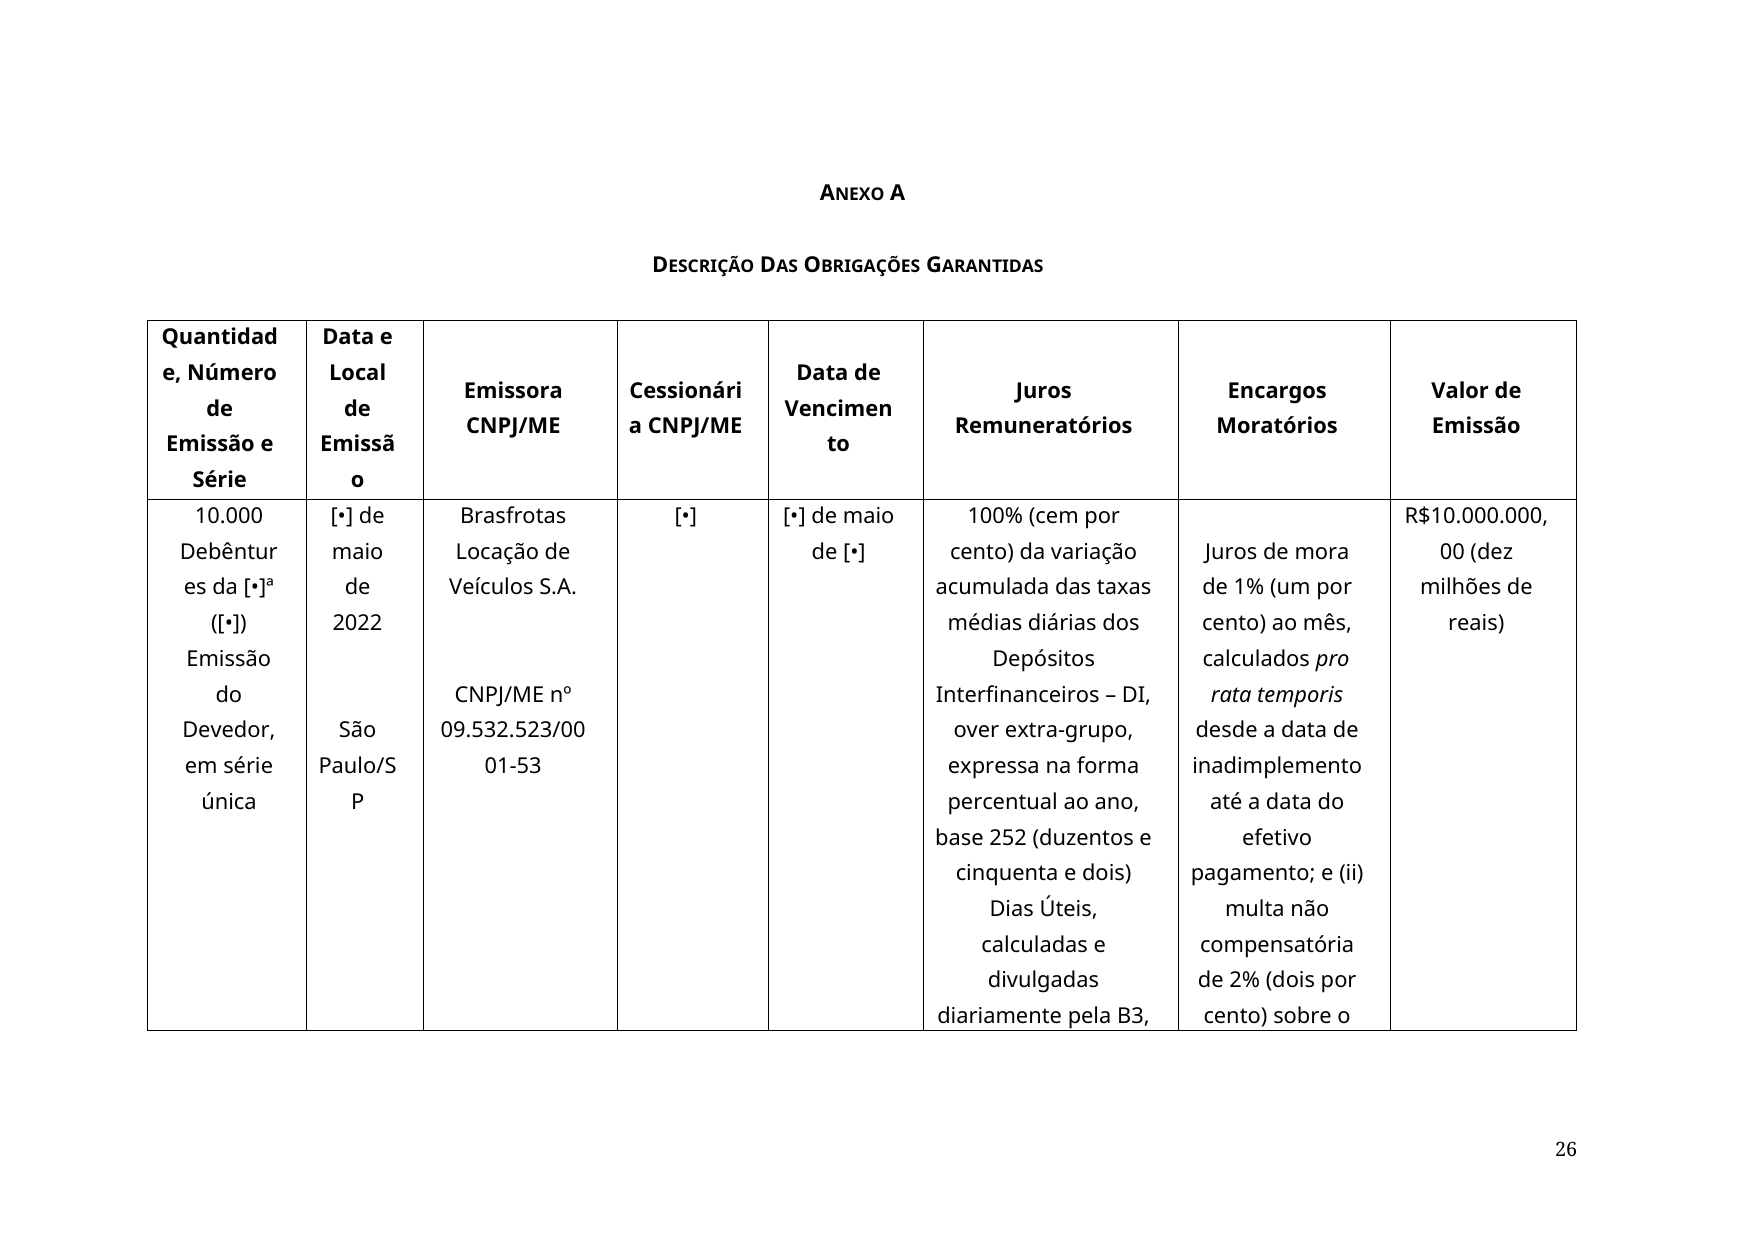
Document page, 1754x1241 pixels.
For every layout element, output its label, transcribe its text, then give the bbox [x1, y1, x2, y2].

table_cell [924, 500, 1178, 1030]
table_cell [•] [618, 500, 768, 1030]
text Anexo A [148, 177, 1577, 207]
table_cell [1391, 500, 1576, 1030]
table_header Quantidade, Número de Emissão e Série [148, 321, 306, 499]
table_header Data de Vencimento [769, 321, 923, 499]
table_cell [1179, 500, 1390, 1030]
table_header Encargos Moratórios [1179, 321, 1390, 499]
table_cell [307, 500, 423, 1030]
table_header Emissora CNPJ/ME [424, 321, 617, 499]
table_header Data e Local de Emissão [307, 321, 423, 499]
table_cell [•] de maio de [•] [769, 500, 923, 1030]
table_header Valor de Emissão [1391, 321, 1576, 499]
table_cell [424, 500, 617, 1030]
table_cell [148, 500, 306, 1030]
table_header Cessionária CNPJ/ME [618, 321, 768, 499]
table_header Juros Remuneratórios [924, 321, 1178, 499]
text Descrição Das Obrigações Garantidas [118, 249, 1577, 278]
